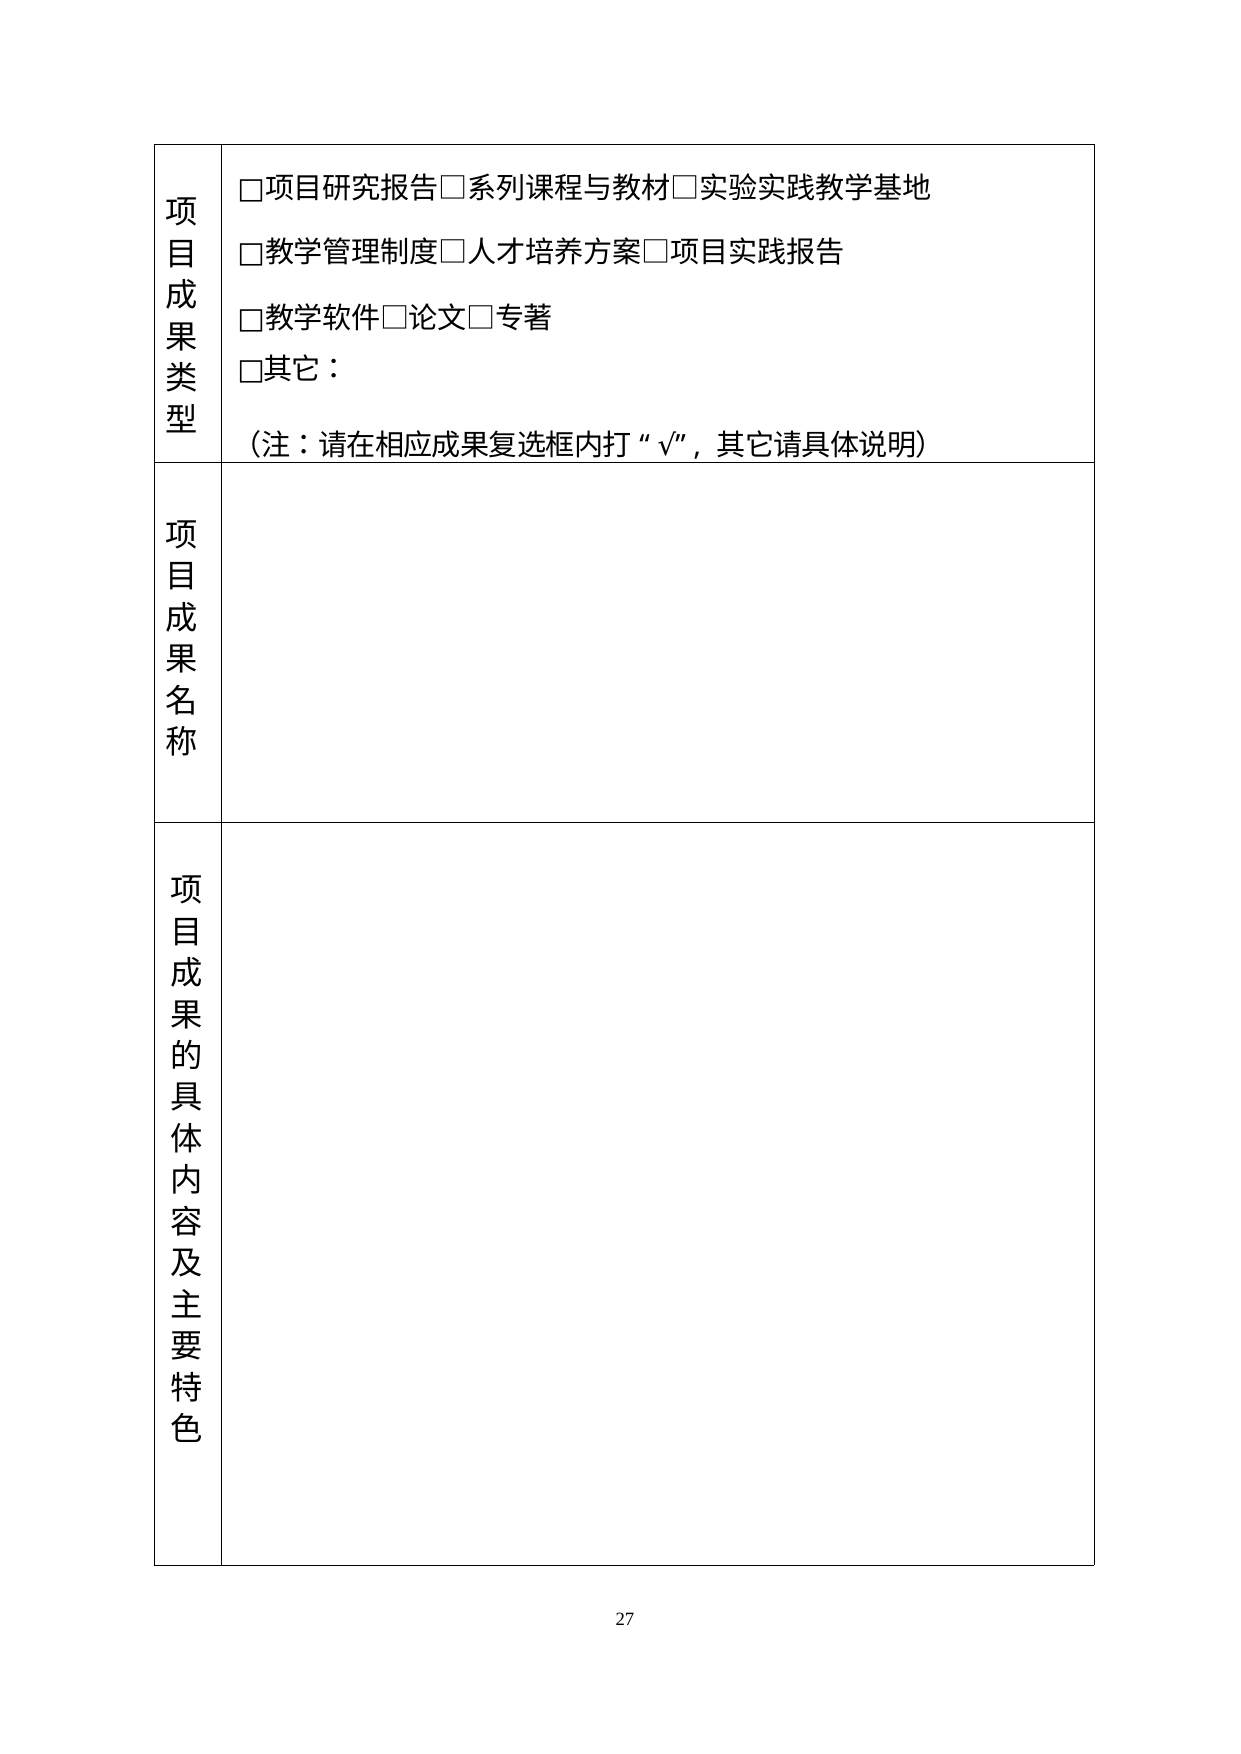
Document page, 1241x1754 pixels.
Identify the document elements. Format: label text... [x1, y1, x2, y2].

table_cell [222, 463, 1094, 822]
table_cell [222, 823, 1094, 1565]
table_cell 项 目 成 果 名 称 [155, 463, 221, 822]
table_header 项 目 成 果 类 型 [155, 145, 221, 462]
table_cell 项 目 成 果 的 具 体 内 容 及 主 要 特 色 [155, 823, 221, 1565]
table_header □项目研究报告□系列课程与教材□实验实践教学基地 □教学管理制度□人才培养方案□项目实践报告 □教学软件□论文□专著 □其它： （注：请在相应成果复选框内打 “ √” , 其它请具体说明） [222, 145, 1094, 462]
